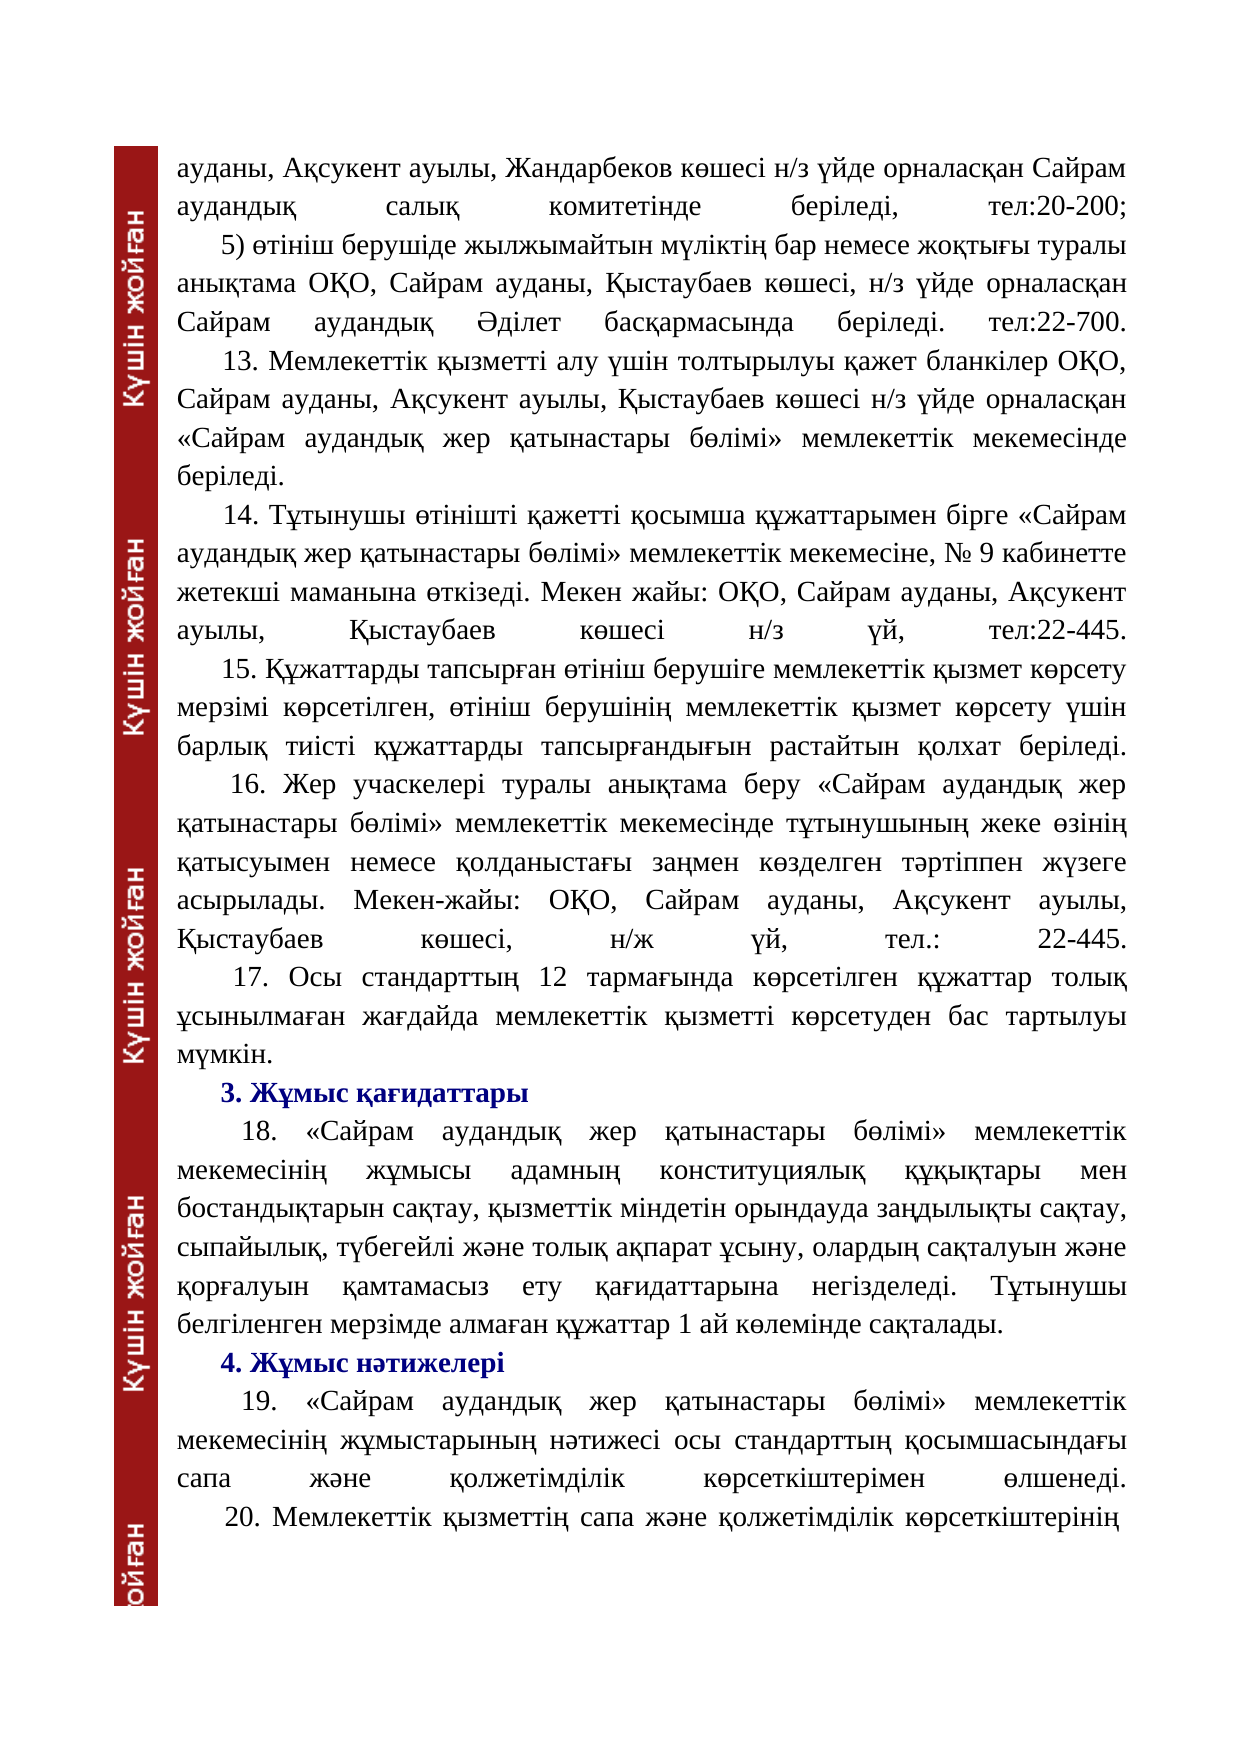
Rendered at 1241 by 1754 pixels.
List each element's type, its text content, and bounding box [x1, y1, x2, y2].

picture [114, 146, 158, 150]
picture [114, 1108, 158, 1113]
picture [114, 1070, 158, 1075]
text 18. «Сайрам аудандық жер қатынастары бөлімі» мемлекеттік мекемесінің жұмысы адамның конституциялық құқықтары мен бостандықтарын сақтау, қызметтік міндетін орындауда заңдылықты сақтау, сыпайылық, түбегейлі және толық ақпарат ұсыну, олардың сақталуын және қорғалуын қамтамасыз ету қағидаттарына негізделеді. Тұтынушы белгіленген мерзімде алмаған құжаттар 1 ай көлемінде сақталады. [112, 1113, 1128, 1340]
text 4. Жұмыс нәтижелері [112, 1345, 1128, 1378]
picture [114, 1378, 158, 1383]
picture [114, 1532, 158, 1606]
picture [114, 1340, 158, 1345]
text 3. Жұмыс қағидаттары [112, 1075, 1128, 1108]
